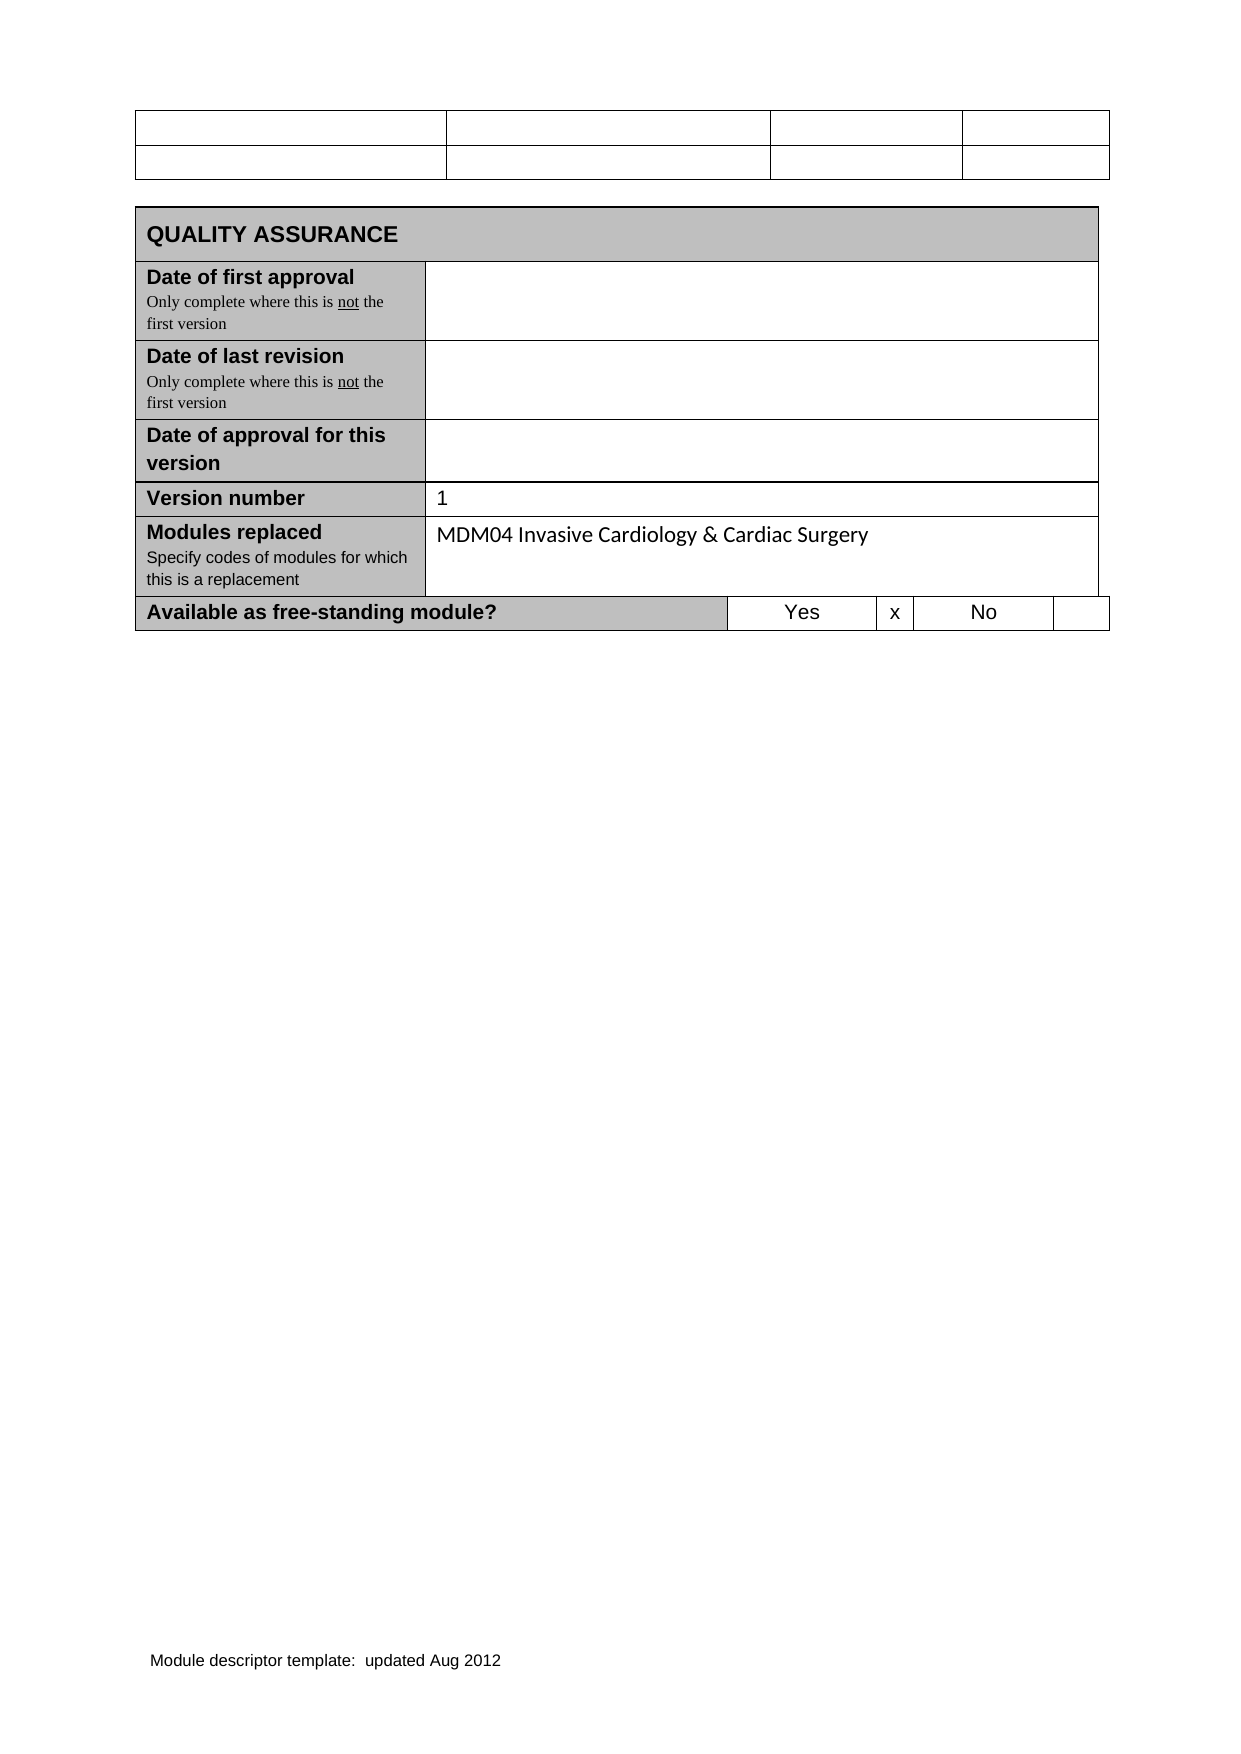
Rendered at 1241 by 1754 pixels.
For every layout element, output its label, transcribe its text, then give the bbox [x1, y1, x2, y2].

table_cell Yes [728, 597, 876, 630]
table_cell [963, 146, 1109, 179]
table_cell [1054, 597, 1109, 630]
table_cell [447, 111, 770, 144]
table_cell [426, 341, 1098, 419]
table_cell [136, 146, 446, 179]
table_cell [447, 146, 770, 179]
table_cell [136, 111, 446, 144]
table_cell [771, 111, 962, 144]
table_cell Date of first approval Only complete where this is not the first version [136, 262, 425, 340]
table_cell MDM04 Invasive Cardiology & Cardiac Surgery [426, 517, 1098, 596]
table_cell Version number [136, 483, 425, 516]
table_cell 1 [426, 483, 1098, 516]
table_cell Modules replaced Specify codes of modules for which this is a replacement [136, 517, 425, 596]
table_cell [426, 262, 1098, 340]
table_cell Available as free-standing module? [136, 597, 727, 630]
table_cell [771, 146, 962, 179]
table_header QUALITY ASSURANCE [136, 208, 1098, 261]
table_cell x [877, 597, 913, 630]
table_cell Date of approval for this version [136, 420, 425, 481]
table_cell No [914, 597, 1053, 630]
table_cell [963, 111, 1109, 144]
table_cell Date of last revision Only complete where this is not the first version [136, 341, 425, 419]
table_cell [426, 420, 1098, 481]
